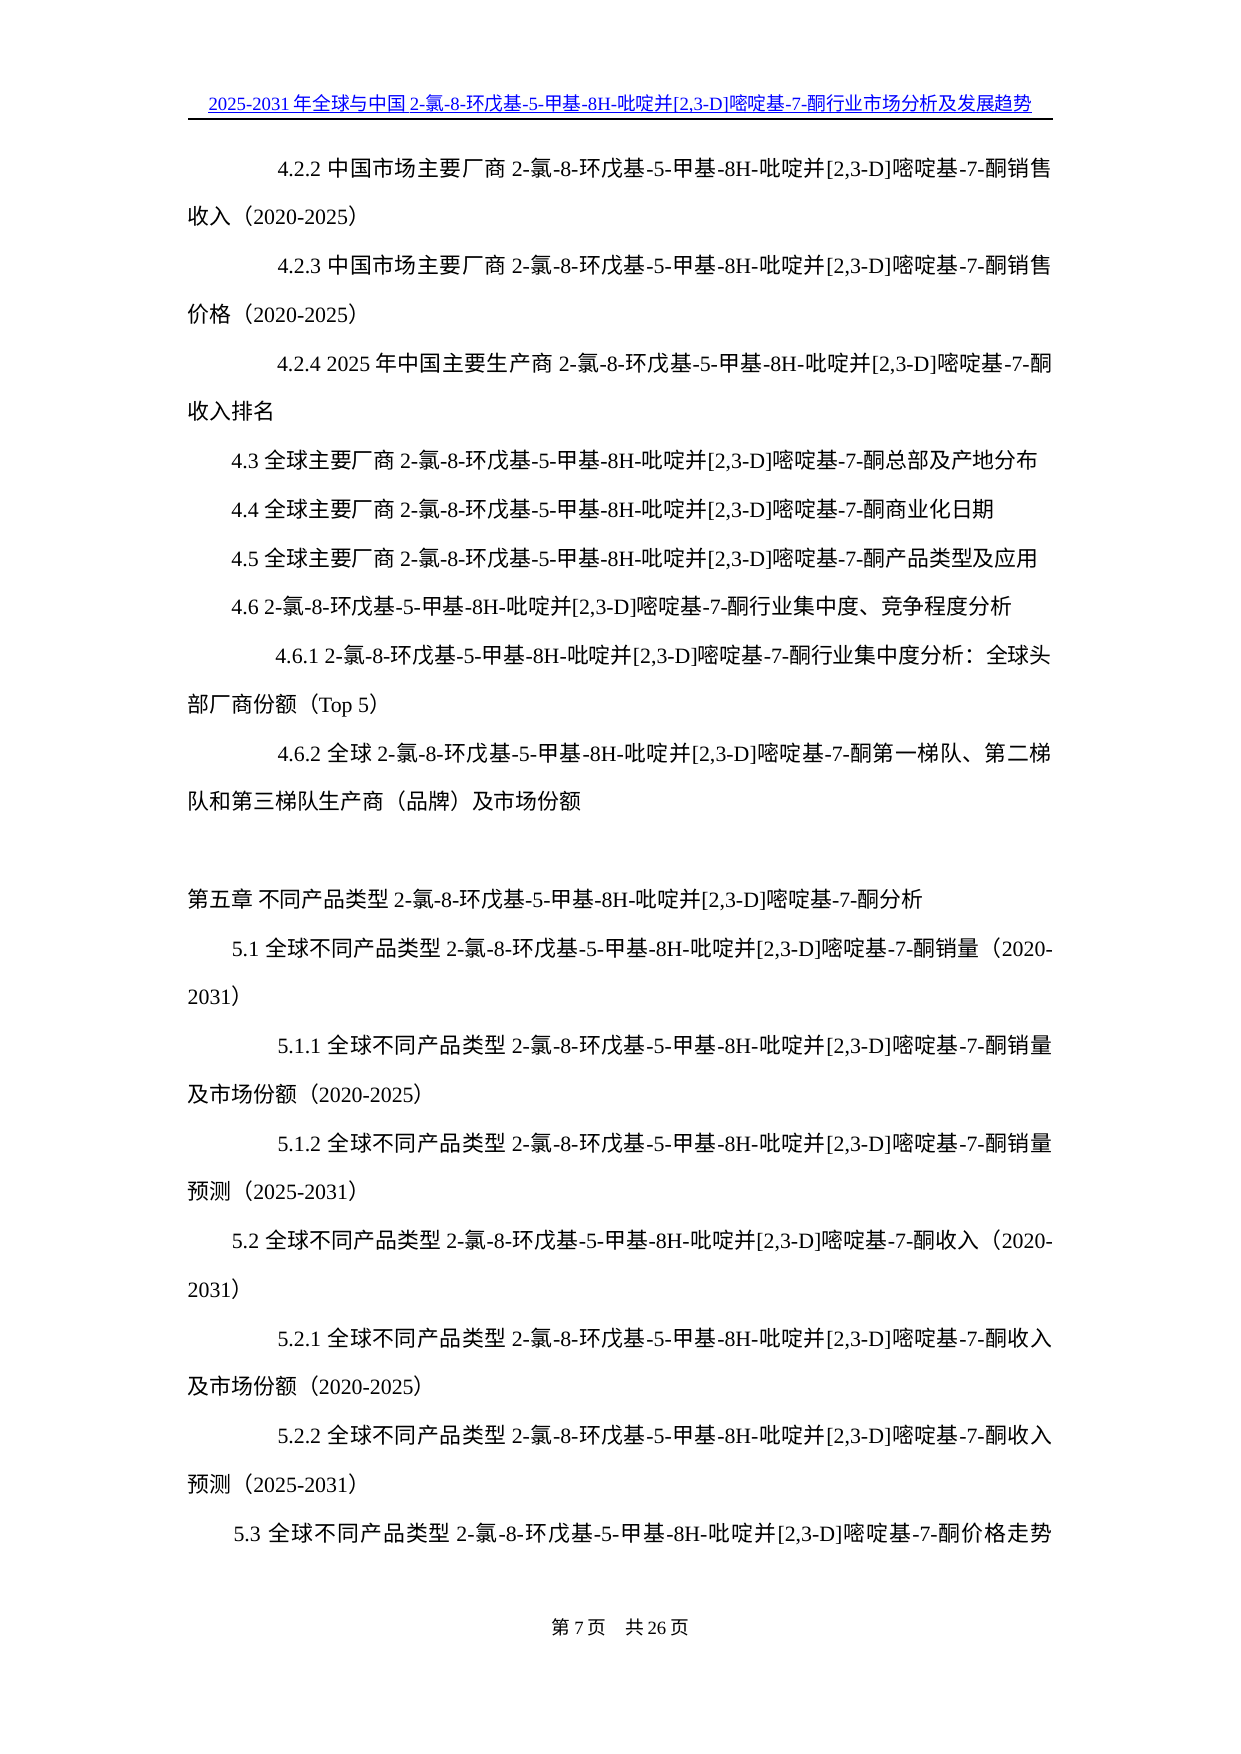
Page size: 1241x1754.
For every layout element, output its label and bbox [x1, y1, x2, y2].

text [187, 150, 1053, 1548]
